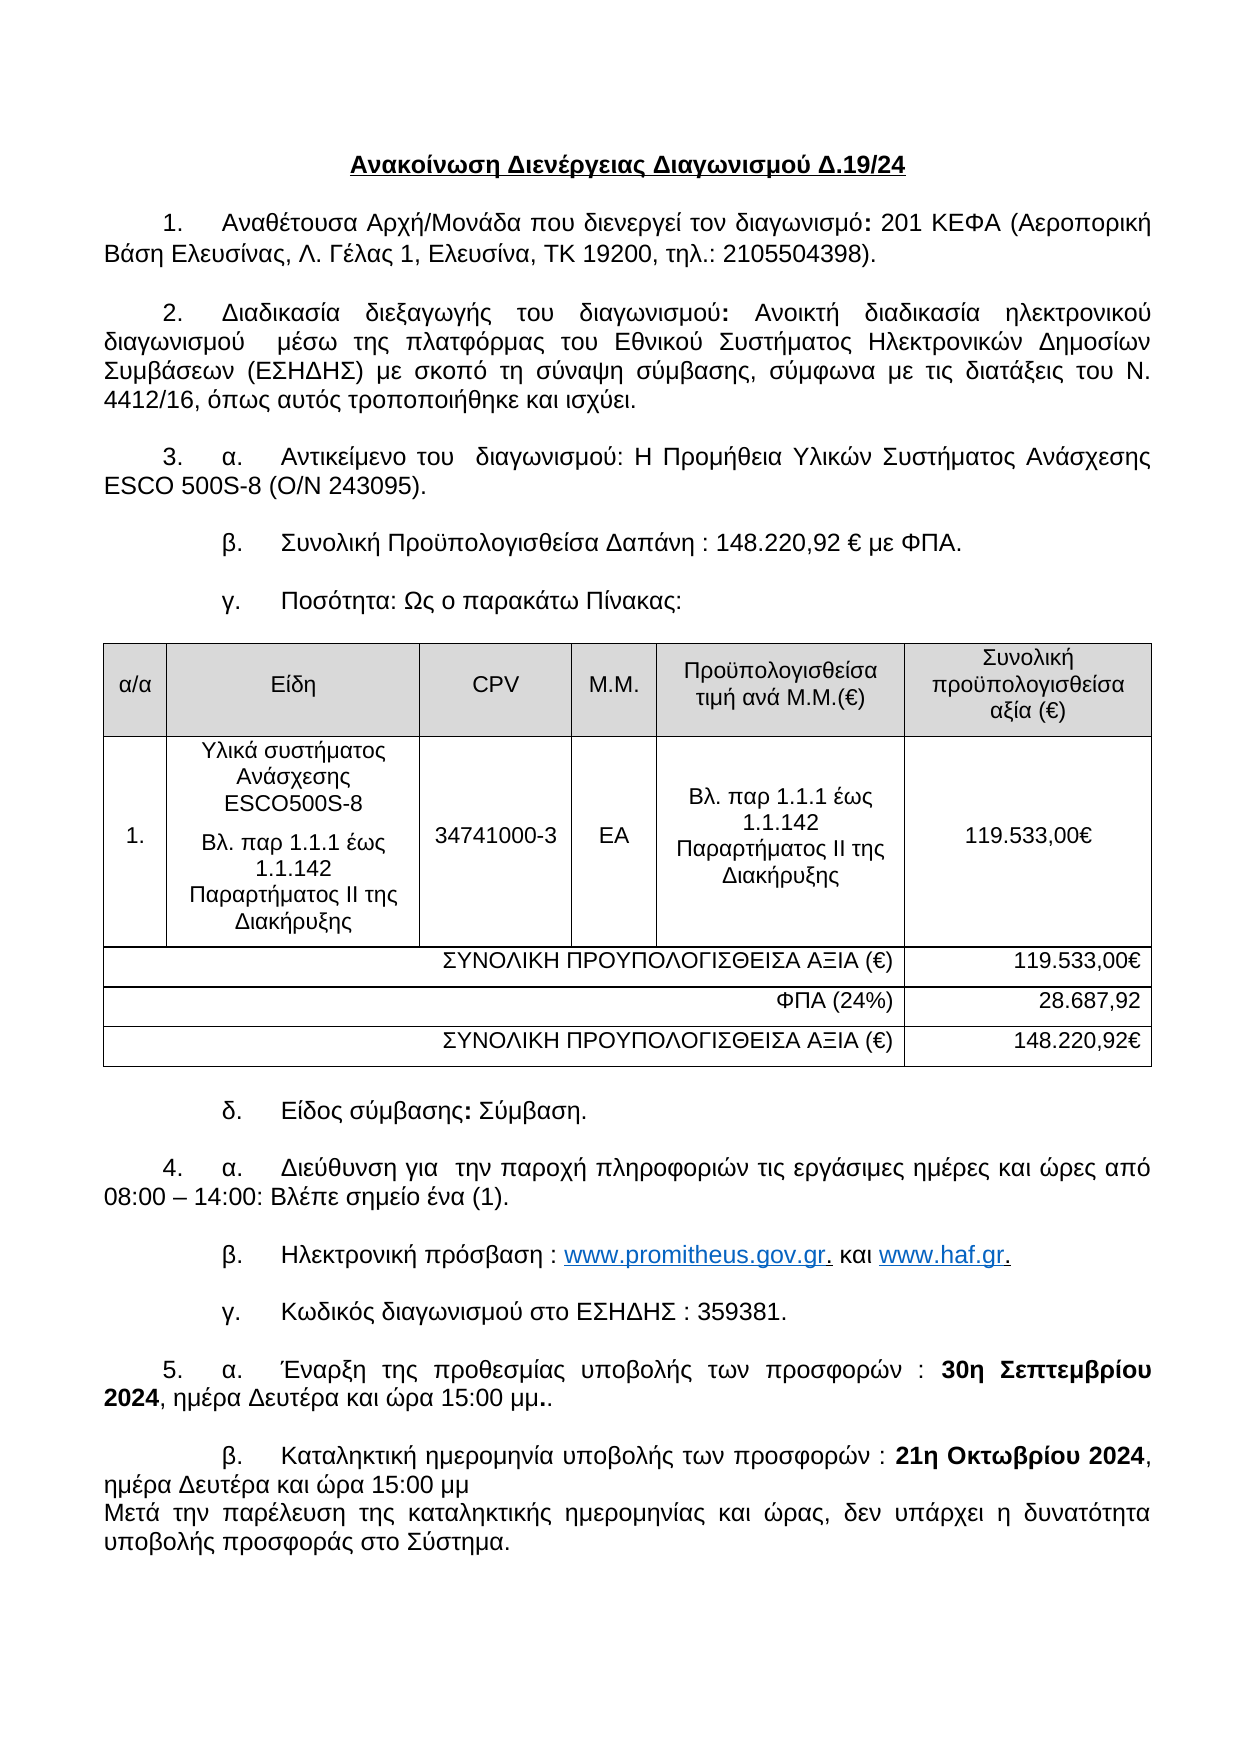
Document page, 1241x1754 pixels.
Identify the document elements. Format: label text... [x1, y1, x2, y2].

table_cell 148.220,92€ [905, 1027, 1151, 1066]
table_cell Υλικά συστήματος Ανάσχεσης ESCO500S-8 Βλ. παρ 1.1.1 έως 1.1.142 Παραρτήματος ΙΙ της Διακήρυξης [167, 737, 419, 946]
table_header Μ.Μ. [572, 644, 656, 736]
table_cell EA [572, 737, 656, 946]
text δ. Είδος σύμβασης: Σύμβαση. [103, 1096, 1152, 1125]
text 3. α. Αντικείμενο του διαγωνισμού: Η Προμήθεια Yλικών Συστήματος Ανάσχεσης ESCO 500S-8 (O/N 243095). [103, 442, 1152, 499]
table_header Συνολική προϋπολογισθείσα αξία (€) [905, 644, 1151, 736]
text β. Ηλεκτρονική πρόσβαση : www.promitheus.gov.gr. και www.haf.gr. [103, 1240, 1152, 1268]
text Ανακοίνωση Διενέργειας Διαγωνισμού Δ.19/24 [103, 150, 1152, 179]
text Μετά την παρέλευση της καταληκτικής ημερομηνίας και ώρας, δεν υπάρχει η δυνατότητα υποβολής προσφοράς στο Σύστημα. [103, 1498, 1152, 1556]
table_cell 34741000-3 [420, 737, 571, 946]
text β. Συνολική Προϋπολογισθείσα Δαπάνη : 148.220,92 € με ΦΠΑ. [103, 528, 1152, 557]
table_cell ΦΠΑ (24%) [104, 988, 904, 1026]
table_header α/α [104, 644, 166, 736]
text γ. Κωδικός διαγωνισμού στο ΕΣΗΔΗΣ : 359381. [103, 1297, 1152, 1326]
table_header Είδη [167, 644, 419, 736]
table_header CPV [420, 644, 571, 736]
table_cell ΣΥΝΟΛΙΚΗ ΠΡΟΥΠΟΛΟΓΙΣΘΕΙΣΑ ΑΞΙΑ (€) [104, 948, 904, 986]
table_cell 28.687,92 [905, 988, 1151, 1026]
text 1. Αναθέτουσα Αρχή/Μονάδα που διενεργεί τον διαγωνισμό: 201 ΚΕΦΑ (Αεροπορική Βάση Ελευσίνας, Λ. Γέλας 1, Ελευσίνα, ΤΚ 19200, τηλ.: 2105504398). [103, 207, 1152, 267]
table_cell 119.533,00€ [905, 948, 1151, 986]
text γ. Ποσότητα: Ως ο παρακάτω Πίνακας: [103, 586, 1152, 614]
table_cell 119.533,00€ [905, 737, 1151, 946]
text 2. Διαδικασία διεξαγωγής του διαγωνισμού: Ανοικτή διαδικασία ηλεκτρονικού διαγωνισμού μέσω της πλατφόρμας του Εθνικού Συστήματος Ηλεκτρονικών Δημοσίων Συμβάσεων (ΕΣΗΔΗΣ) με σκοπό τη σύναψη σύμβασης, σύμφωνα με τις διατάξεις του Ν. 4412/16, όπως αυτός τροποποιήθηκε και ισχύει. [103, 298, 1152, 413]
table_cell ΣΥΝΟΛΙΚΗ ΠΡΟΥΠΟΛΟΓΙΣΘΕΙΣΑ ΑΞΙΑ (€) [104, 1027, 904, 1066]
table_header Προϋπολογισθείσα τιμή ανά Μ.Μ.(€) [657, 644, 904, 736]
text 4. α. Διεύθυνση για την παροχή πληροφοριών τις εργάσιμες ημέρες και ώρες από 08:00 – 14:00: Βλέπε σημείο ένα (1). [103, 1153, 1152, 1211]
table_cell Βλ. παρ 1.1.1 έως 1.1.142 Παραρτήματος ΙΙ της Διακήρυξης [657, 737, 904, 946]
text 5. α. Έναρξη της προθεσμίας υποβολής των προσφορών : 30η Σεπτεμβρίου 2024, ημέρα Δευτέρα και ώρα 15:00 μμ.. [103, 1355, 1152, 1412]
table_cell 1. [104, 737, 166, 946]
text β. Καταληκτική ημερομηνία υποβολής των προσφορών : 21η Οκτωβρίου 2024, ημέρα Δευτέρα και ώρα 15:00 μμ [103, 1441, 1152, 1498]
